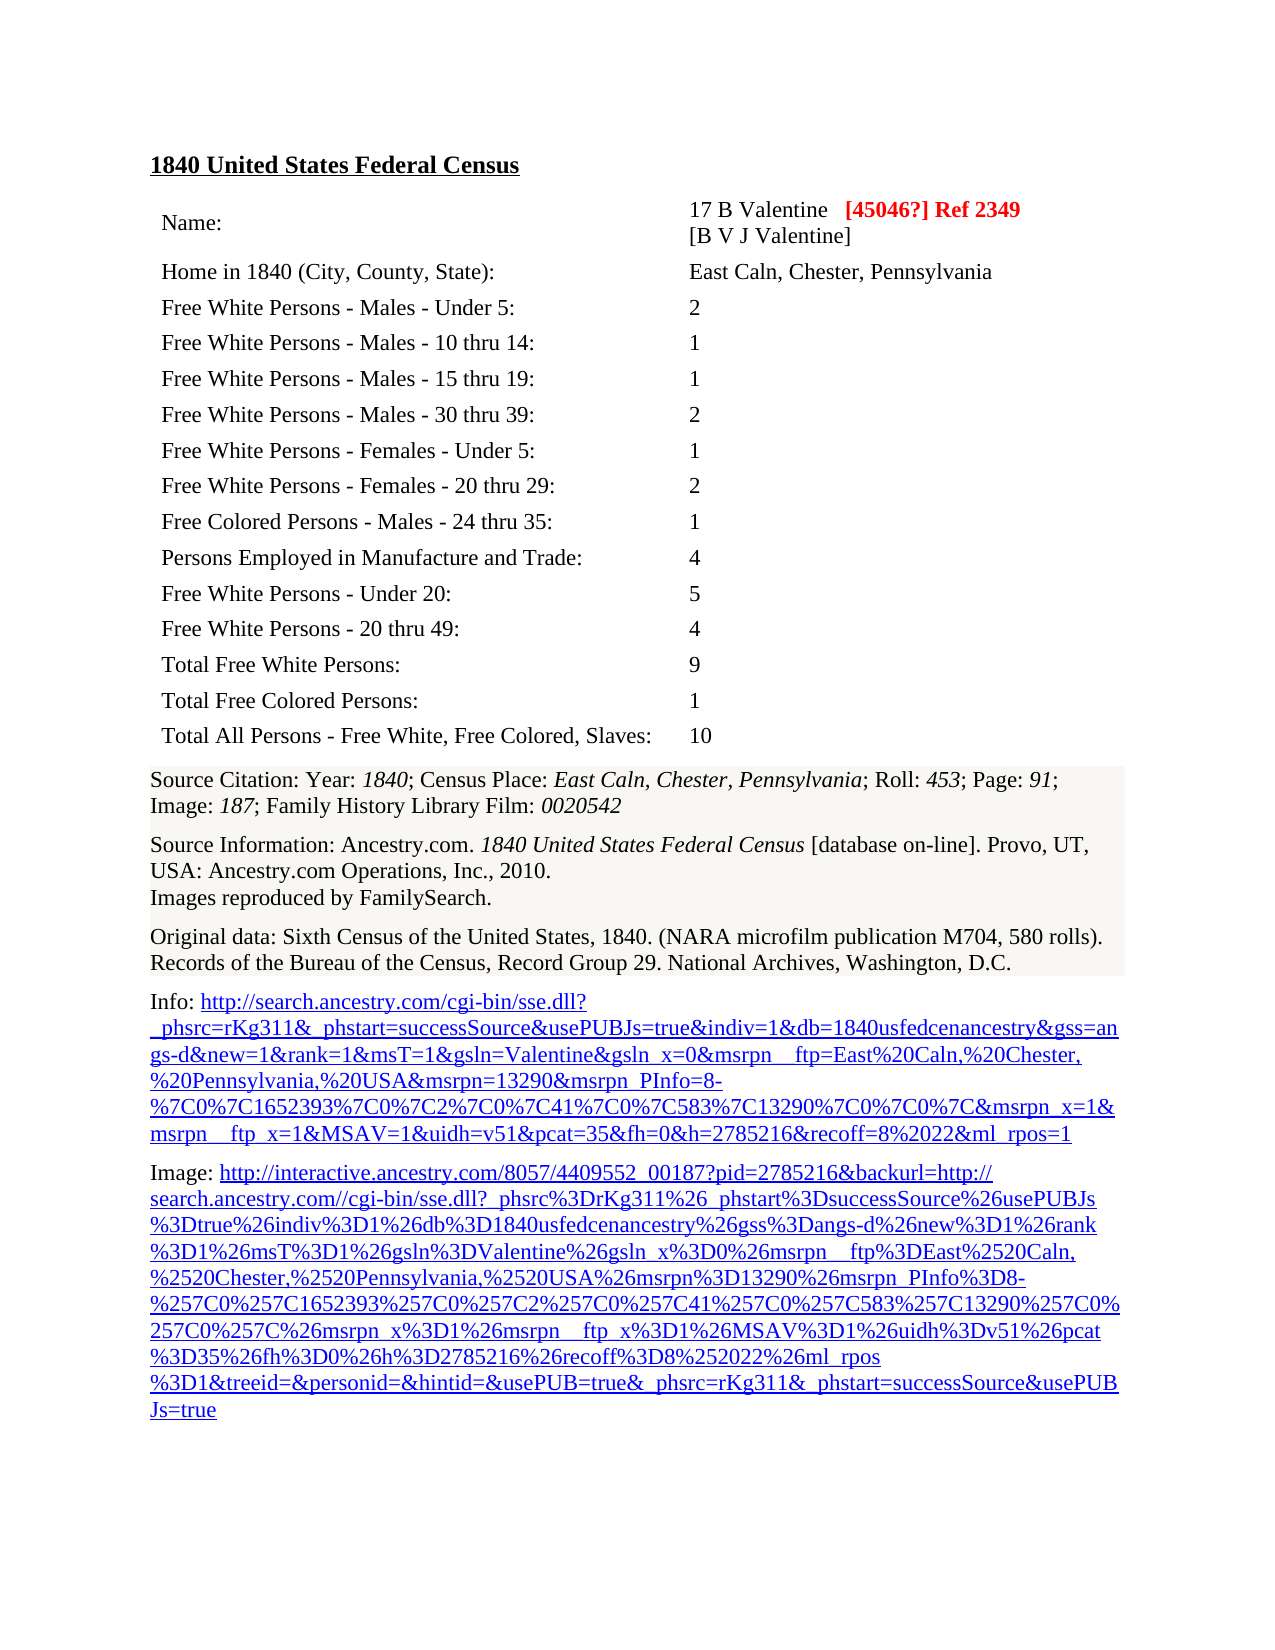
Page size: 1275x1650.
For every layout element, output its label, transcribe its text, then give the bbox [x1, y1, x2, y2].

table_cell Free White Persons - Males - 30 thru 39: [149, 396, 676, 432]
table_cell 9 [676, 646, 1136, 682]
table_header Name: [149, 191, 676, 253]
table_cell 5 [676, 575, 1136, 611]
table_cell Free White Persons - Under 20: [149, 575, 676, 611]
table_cell Free White Persons - Females - Under 5: [149, 432, 676, 468]
table_cell Total All Persons - Free White, Free Colored, Slaves: [149, 718, 676, 753]
text Image: http://interactive.ancestry.com/8057/4409552_00187?pid=2785216&backurl=http://search.ancestry.com//cgi-bin/sse.dll?_phsrc%3DrKg311%26_phstart%3DsuccessSource%26usePUBJs%3Dtrue%26indiv%3D1%26db%3D1840usfedcenancestry%26gss%3Dangs-d%26new%3D1%26rank%3D1%26msT%3D1%26gsln%3DValentine%26gsln_x%3D0%26msrpn__ftp%3DEast%2520Caln,%2520Chester,%2520Pennsylvania,%2520USA%26msrpn%3D13290%26msrpn_PInfo%3D8-%257C0%257C1652393%257C0%257C2%257C0%257C41%257C0%257C583%257C13290%257C0%257C0%257C%26msrpn_x%3D1%26msrpn__ftp_x%3D1%26MSAV%3D1%26uidh%3Dv51%26pcat%3D35%26fh%3D0%26h%3D2785216%26recoff%3D8%252022%26ml_rpos%3D1&treeid=&personid=&hintid=&usePUB=true&_phsrc=rKg311&_phstart=successSource&usePUBJs=true [150, 1159, 1125, 1422]
table_cell Home in 1840 (City, County, State): [149, 253, 676, 289]
table_cell Free Colored Persons - Males - 24 thru 35: [149, 504, 676, 539]
table_cell Free White Persons - Males - 10 thru 14: [149, 325, 676, 361]
table_cell 10 [676, 718, 1136, 753]
table_cell Free White Persons - Males - 15 thru 19: [149, 361, 676, 396]
text Original data: Sixth Census of the United States, 1840. (NARA microfilm publication M704, 580 rolls). Records of the Bureau of the Census, Record Group 29. National Archives, Washington, D.C. [150, 923, 1125, 976]
table_cell 1 [676, 682, 1136, 718]
table_header 17 B Valentine [45046?] Ref 2349 [B V J Valentine] [676, 191, 1136, 253]
table_cell Persons Employed in Manufacture and Trade: [149, 539, 676, 575]
table_cell 4 [676, 611, 1136, 646]
table_cell East Caln, Chester, Pennsylvania [676, 253, 1136, 289]
table_cell Total Free White Persons: [149, 646, 676, 682]
table_cell 4 [676, 539, 1136, 575]
table_cell 2 [676, 396, 1136, 432]
table_cell Total Free Colored Persons: [149, 682, 676, 718]
table_cell 1 [676, 432, 1136, 468]
table_cell 2 [676, 289, 1136, 325]
table_cell Free White Persons - Females - 20 thru 29: [149, 468, 676, 503]
text Source Information: Ancestry.com. 1840 United States Federal Census [database on-line]. Provo, UT, USA: Ancestry.com Operations, Inc., 2010. Images reproduced by FamilySearch. [150, 831, 1125, 910]
table_cell 1 [676, 504, 1136, 539]
table_cell 1 [676, 361, 1136, 396]
table_cell 1 [676, 325, 1136, 361]
text Source Citation: Year: 1840; Census Place: East Caln, Chester, Pennsylvania; Roll: 453; Page: 91; Image: 187; Family History Library Film: 0020542 [150, 766, 1125, 819]
table_cell 2 [676, 468, 1136, 503]
text Info: http://search.ancestry.com/cgi-bin/sse.dll?_phsrc=rKg311&_phstart=successSource&usePUBJs=true&indiv=1&db=1840usfedcenancestry&gss=angs-d&new=1&rank=1&msT=1&gsln=Valentine&gsln_x=0&msrpn__ftp=East%20Caln,%20Chester,%20Pennsylvania,%20USA&msrpn=13290&msrpn_PInfo=8-%7C0%7C1652393%7C0%7C2%7C0%7C41%7C0%7C583%7C13290%7C0%7C0%7C&msrpn_x=1&msrpn__ftp_x=1&MSAV=1&uidh=v51&pcat=35&fh=0&h=2785216&recoff=8%2022&ml_rpos=1 [150, 988, 1125, 1146]
table_cell Free White Persons - Males - Under 5: [149, 289, 676, 325]
text 1840 United States Federal Census [150, 150, 1125, 179]
table_cell Free White Persons - 20 thru 49: [149, 611, 676, 646]
